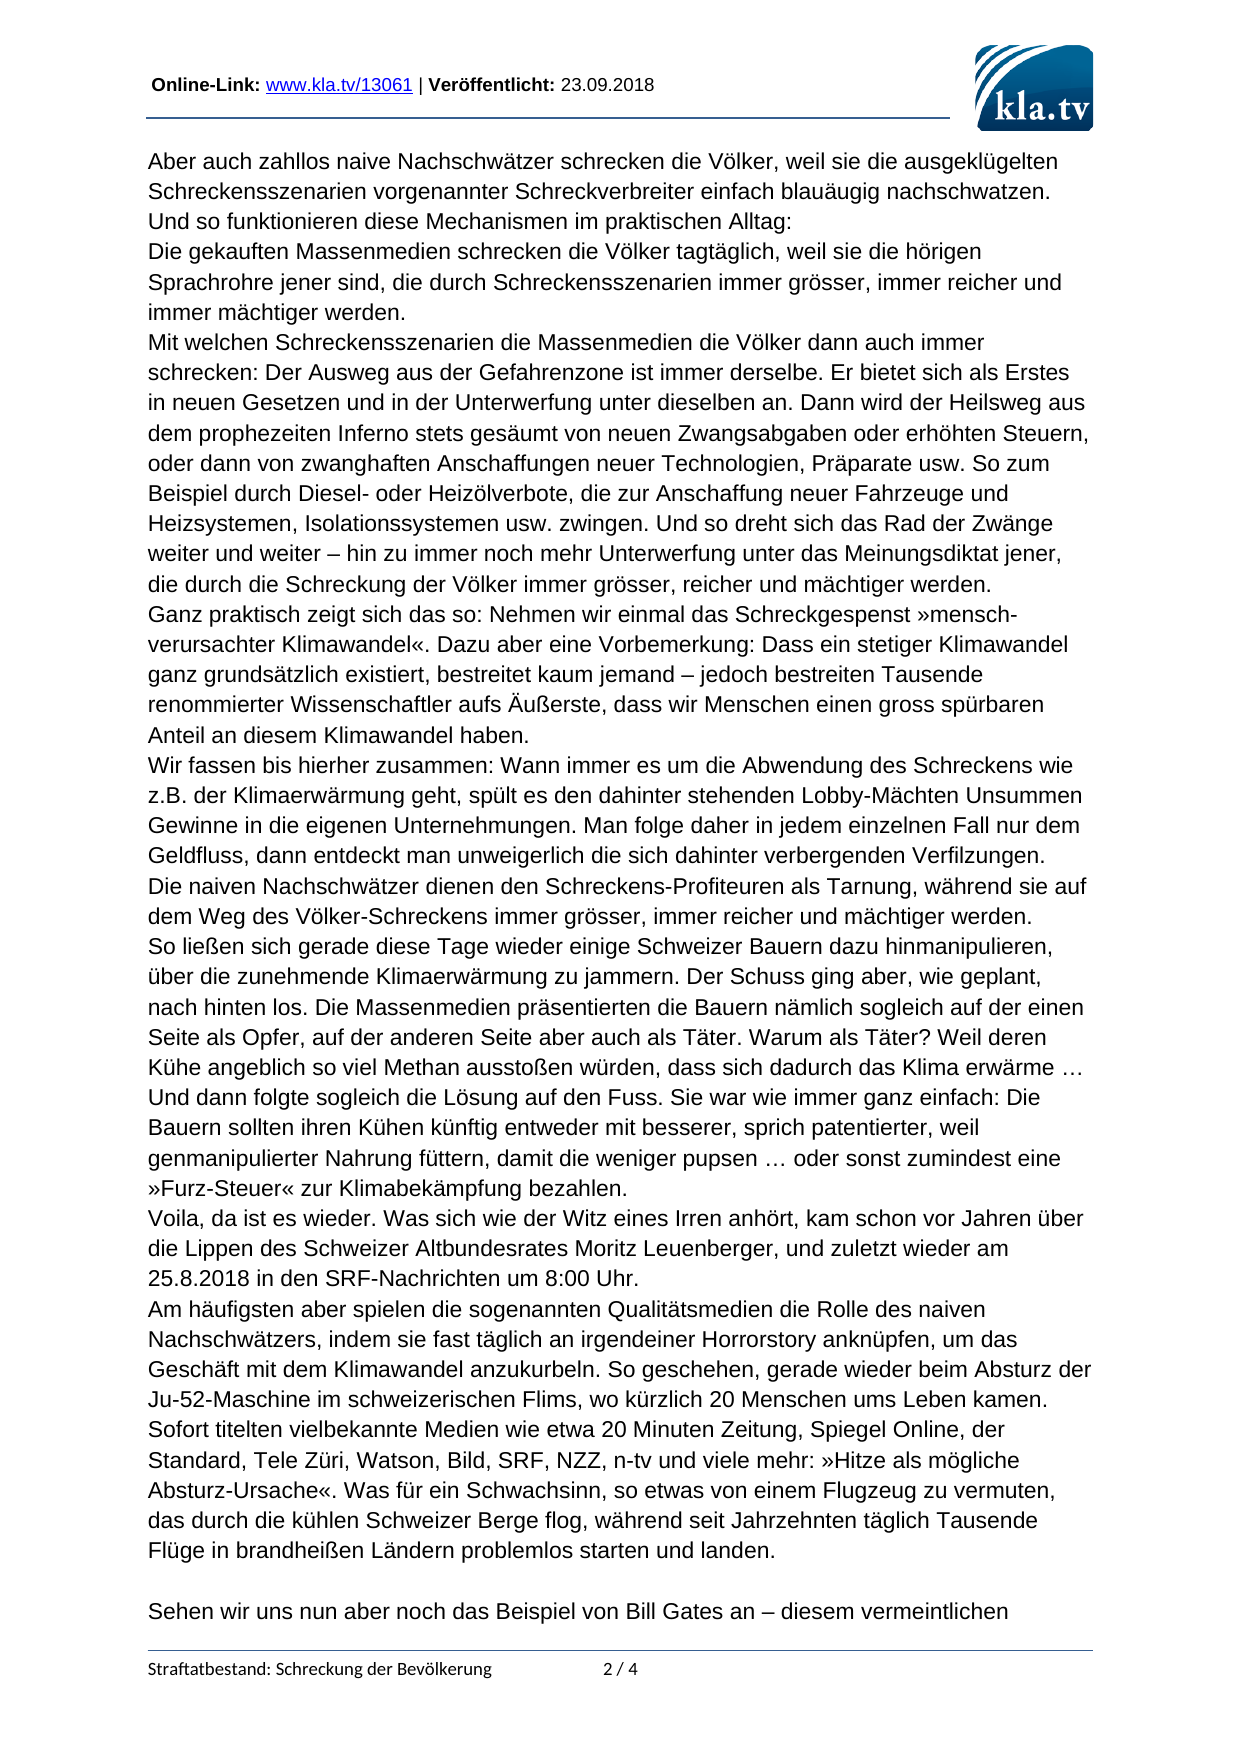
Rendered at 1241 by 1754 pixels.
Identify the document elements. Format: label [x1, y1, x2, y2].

text [148, 148, 1093, 1624]
